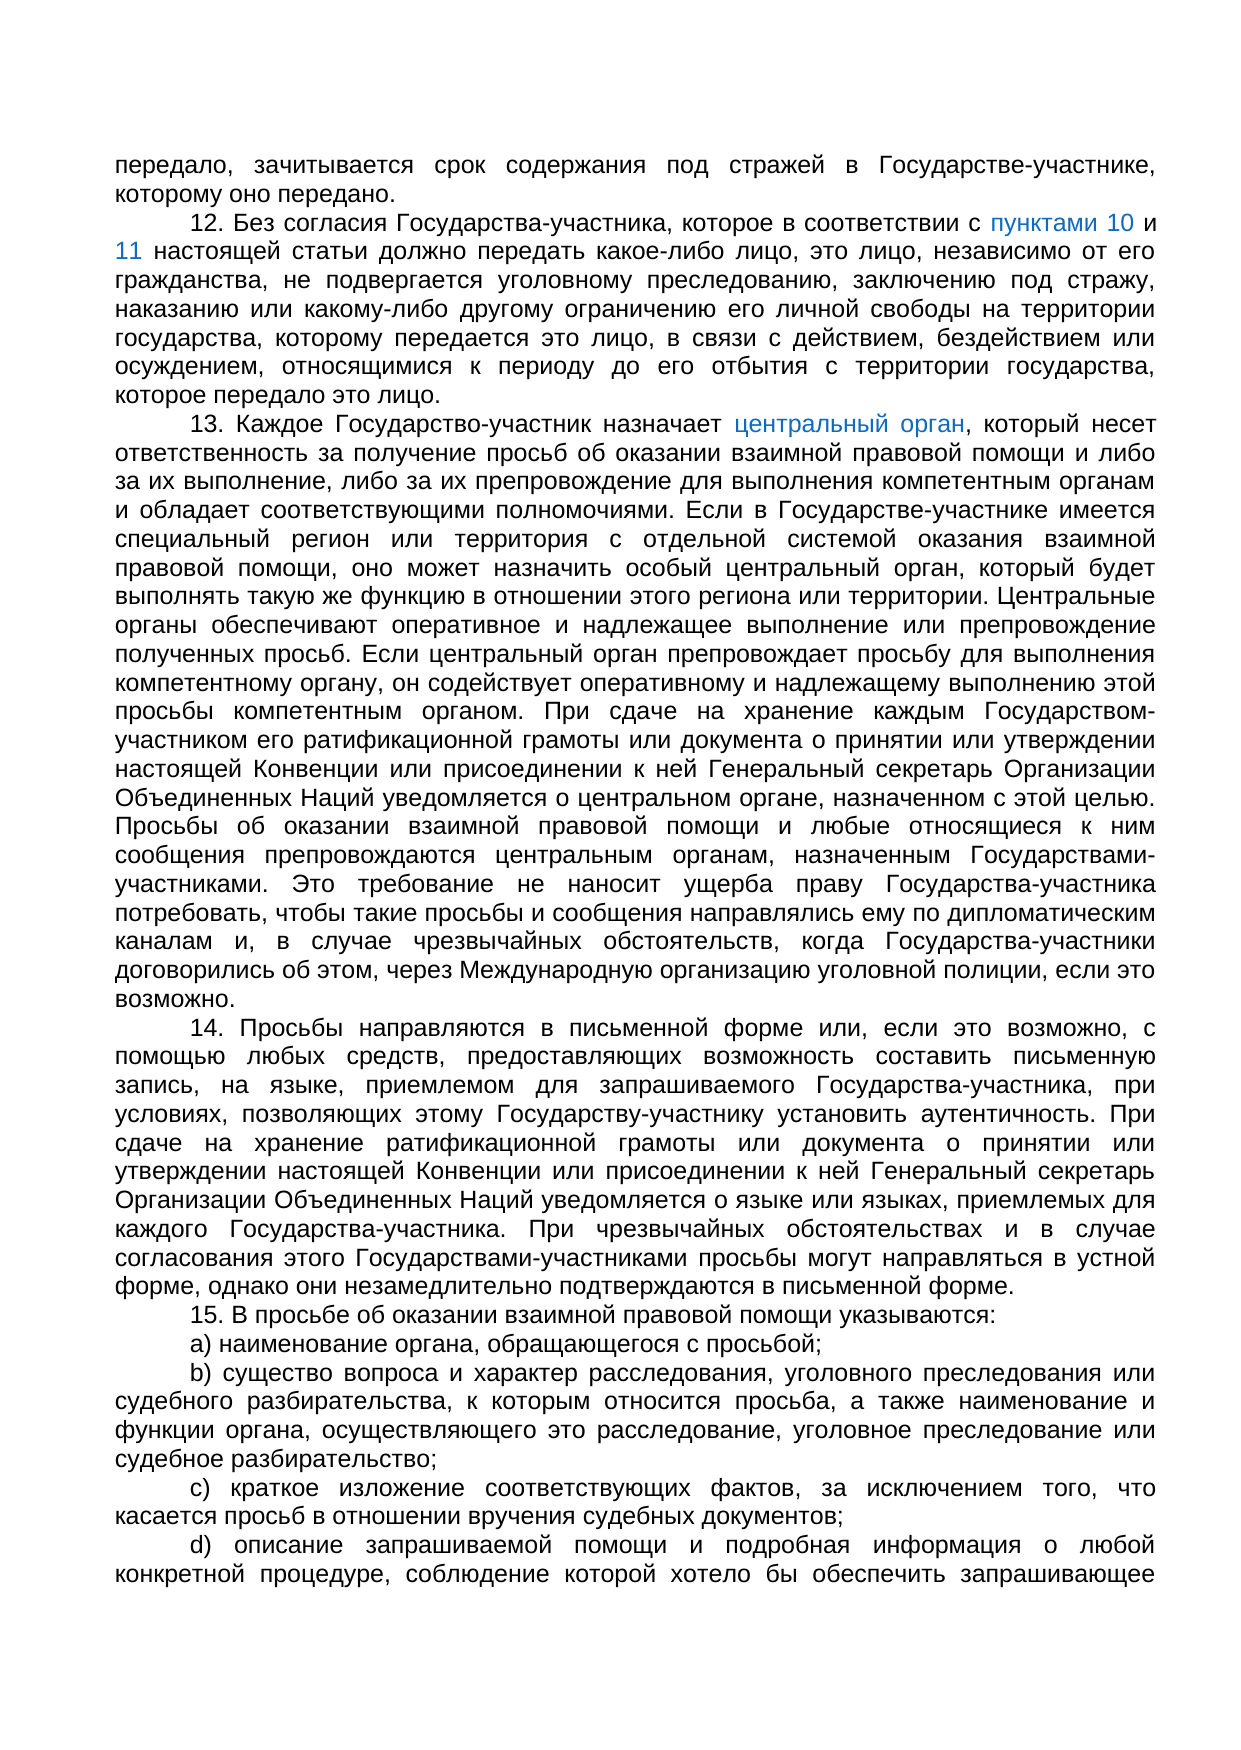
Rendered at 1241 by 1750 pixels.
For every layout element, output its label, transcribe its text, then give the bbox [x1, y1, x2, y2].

text а) наименование органа, обращающегося с просьбой; [114, 1329, 1157, 1357]
text b) существо вопроса и характер расследования, уголовного преследования или судебного разбирательства, к которым относится просьба, а также наименование и функции органа, осуществляющего это расследование, уголовное преследование или судебное разбирательство; [114, 1357, 1157, 1472]
text 15. В просьбе об оказании взаимной правовой помощи указываются: [114, 1300, 1157, 1329]
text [114, 150, 1157, 207]
text 12. Без согласия Государства-участника, которое в соответствии с пунктами 10 и 11 настоящей статьи должно передать какое-либо лицо, это лицо, независимо от его гражданства, не подвергается уголовному преследованию, заключению под стражу, наказанию или какому-либо другому ограничению его личной свободы на территории государства, которому передается это лицо, в связи с действием, бездействием или осуждением, относящимися к периоду до его отбытия с территории государства, которое передало это лицо. [114, 207, 1157, 409]
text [114, 1530, 1157, 1587]
text 14. Просьбы направляются в письменной форме или, если это возможно, с помощью любых средств, предоставляющих возможность составить письменную запись, на языке, приемлемом для запрашиваемого Государства-участника, при условиях, позволяющих этому Государству-участнику установить аутентичность. При сдаче на хранение ратификационной грамоты или документа о принятии или утверждении настоящей Конвенции или присоединении к ней Генеральный секретарь Организации Объединенных Наций уведомляется о языке или языках, приемлемых для каждого Государства-участника. При чрезвычайных обстоятельствах и в случае согласования этого Государствами-участниками просьбы могут направляться в устной форме, однако они незамедлительно подтверждаются в письменной форме. [114, 1012, 1157, 1300]
text 13. Каждое Государство-участник назначает центральный орган, который несет ответственность за получение просьб об оказании взаимной правовой помощи и либо за их выполнение, либо за их препровождение для выполнения компетентным органам и обладает соответствующими полномочиями. Если в Государстве-участнике имеется специальный регион или территория с отдельной системой оказания взаимной правовой помощи, оно может назначить особый центральный орган, который будет выполнять такую же функцию в отношении этого региона или территории. Центральные органы обеспечивают оперативное и надлежащее выполнение или препровождение полученных просьб. Если центральный орган препровождает просьбу для выполнения компетентному органу, он содействует оперативному и надлежащему выполнению этой просьбы компетентным органом. При сдаче на хранение каждым Государством-участником его ратификационной грамоты или документа о принятии или утверждении настоящей Конвенции или присоединении к ней Генеральный секретарь Организации Объединенных Наций уведомляется о центральном органе, назначенном с этой целью. Просьбы об оказании взаимной правовой помощи и любые относящиеся к ним сообщения препровождаются центральным органам, назначенным Государствами-участниками. Это требование не наносит ущерба праву Государства-участника потребовать, чтобы такие просьбы и сообщения направлялись ему по дипломатическим каналам и, в случае чрезвычайных обстоятельств, когда Государства-участники договорились об этом, через Международную организацию уголовной полиции, если это возможно. [114, 409, 1157, 1012]
text с) краткое изложение соответствующих фактов, за исключением того, что касается просьб в отношении вручения судебных документов; [114, 1472, 1157, 1530]
